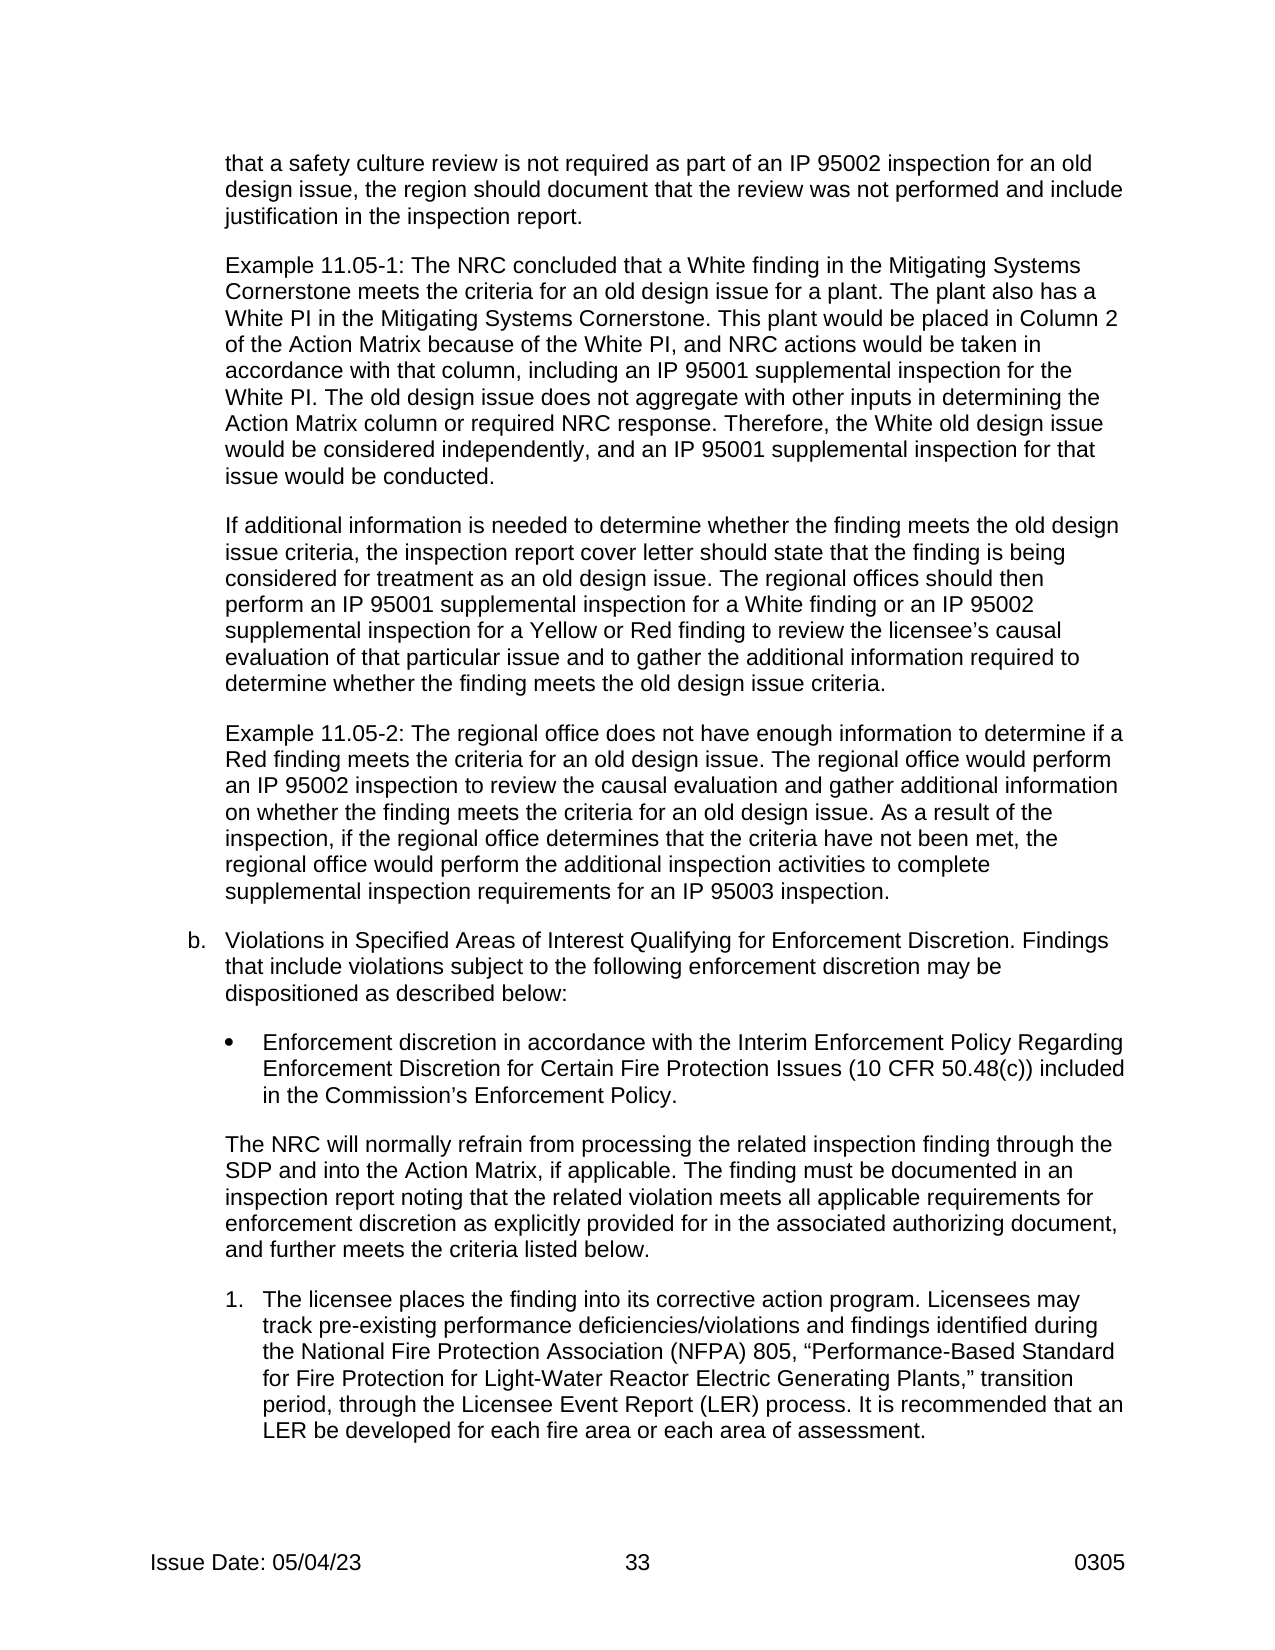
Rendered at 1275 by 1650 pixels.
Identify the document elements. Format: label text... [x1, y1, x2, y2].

list Enforcement discretion in accordance with the Interim Enforcement Policy Regarding Enforcement Discretion for Certain Fire Protection Issues (10 CFR 50.48(c)) included in the Commission’s Enforcement Policy. [225, 1029, 1125, 1108]
text 1. The licensee places the finding into its corrective action program. Licensees may track pre-existing performance deficiencies/violations and findings identified during the National Fire Protection Association (NFPA) 805, “Performance-Based Standard for Fire Protection for Light-Water Reactor Electric Generating Plants,” transition period, through the Licensee Event Report (LER) process. It is recommended that an LER be developed for each fire area or each area of assessment. [225, 1286, 1125, 1444]
text If additional information is needed to determine whether the finding meets the old design issue criteria, the inspection report cover letter should state that the finding is being considered for treatment as an old design issue. The regional offices should then perform an IP 95001 supplemental inspection for a White finding or an IP 95002 supplemental inspection for a Yellow or Red finding to review the licensee’s causal evaluation of that particular issue and to gather the additional information required to determine whether the finding meets the old design issue criteria. [225, 512, 1125, 697]
text Example 11.05-2: The regional office does not have enough information to determine if a Red finding meets the criteria for an old design issue. The regional office would perform an IP 95002 inspection to review the causal evaluation and gather additional information on whether the finding meets the criteria for an old design issue. As a result of the inspection, if the regional office determines that the criteria have not been met, the regional office would perform the additional inspection activities to complete supplemental inspection requirements for an IP 95003 inspection. [225, 719, 1125, 904]
list Violations in Specified Areas of Interest Qualifying for Enforcement Discretion. Findings that include violations subject to the following enforcement discretion may be dispositioned as described below: [187, 927, 1125, 1006]
text The NRC will normally refrain from processing the related inspection finding through the SDP and into the Action Matrix, if applicable. The finding must be documented in an inspection report noting that the related violation meets all applicable requirements for enforcement discretion as explicitly provided for in the associated authorizing document, and further meets the criteria listed below. [225, 1131, 1125, 1263]
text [225, 150, 1125, 229]
text Example 11.05-1: The NRC concluded that a White finding in the Mitigating Systems Cornerstone meets the criteria for an old design issue for a plant. The plant also has a White PI in the Mitigating Systems Cornerstone. This plant would be placed in Column 2 of the Action Matrix because of the White PI, and NRC actions would be taken in accordance with that column, including an IP 95001 supplemental inspection for the White PI. The old design issue does not aggregate with other inputs in determining the Action Matrix column or required NRC response. Therefore, the White old design issue would be considered independently, and an IP 95001 supplemental inspection for that issue would be conducted. [225, 252, 1125, 489]
